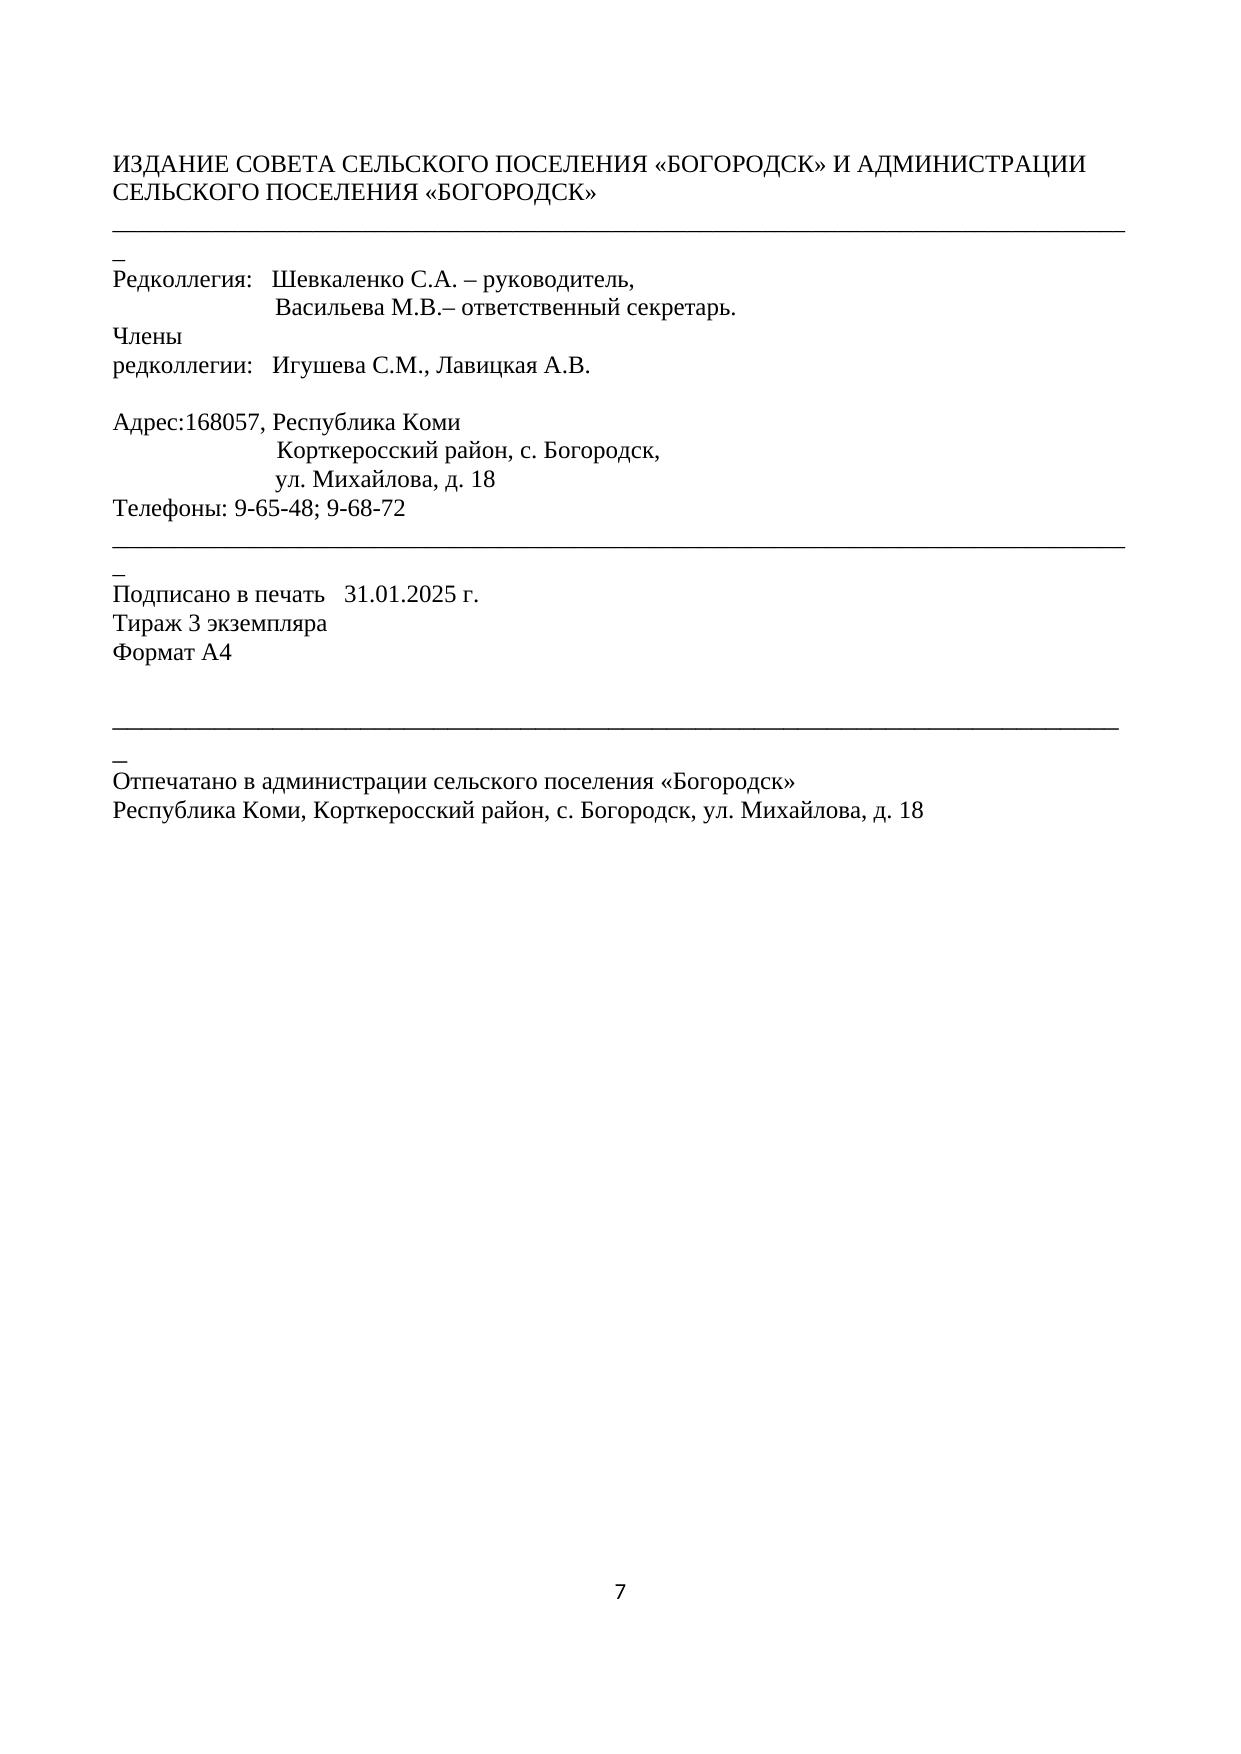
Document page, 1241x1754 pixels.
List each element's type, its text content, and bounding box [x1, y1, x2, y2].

text Формат А4 [112, 637, 1128, 665]
text Адрес:168057, Республика Коми [112, 407, 1128, 435]
text Редколлегия: Шевкаленко С.А. – руководитель, [112, 264, 1128, 292]
text Республика Коми, Корткеросский район, с. Богородск, ул. Михайлова, д. 18 [112, 795, 1128, 823]
text ИЗДАНИЕ СОВЕТА СЕЛЬСКОГО ПОСЕЛЕНИЯ «БОГОРОДСК» И АДМИНИСТРАЦИИ СЕЛЬСКОГО ПОСЕЛЕНИЯ «БОГОРОДСК» [112, 149, 1128, 206]
text __________________________________________________________________________________ [112, 522, 1128, 579]
text Отпечатано в администрации сельского поселения «Богородск» [112, 766, 1128, 795]
text Васильева М.В.– ответственный секретарь. [112, 292, 1128, 321]
text редколлегии: Игушева С.М., Лавицкая А.В. [112, 350, 1128, 379]
text ______________________________________________________________________ [112, 665, 1128, 766]
text Телефоны: 9-65-48; 9-68-72 [112, 493, 1128, 522]
text __________________________________________________________________________________ [112, 206, 1128, 264]
text Члены [112, 321, 1128, 350]
text ул. Михайлова, д. 18 [112, 464, 1128, 493]
text Корткеросский район, с. Богородск, [112, 435, 1128, 464]
text Подписано в печать 31.01.2025 г. [112, 579, 1128, 608]
text Тираж 3 экземпляра [112, 608, 1128, 637]
